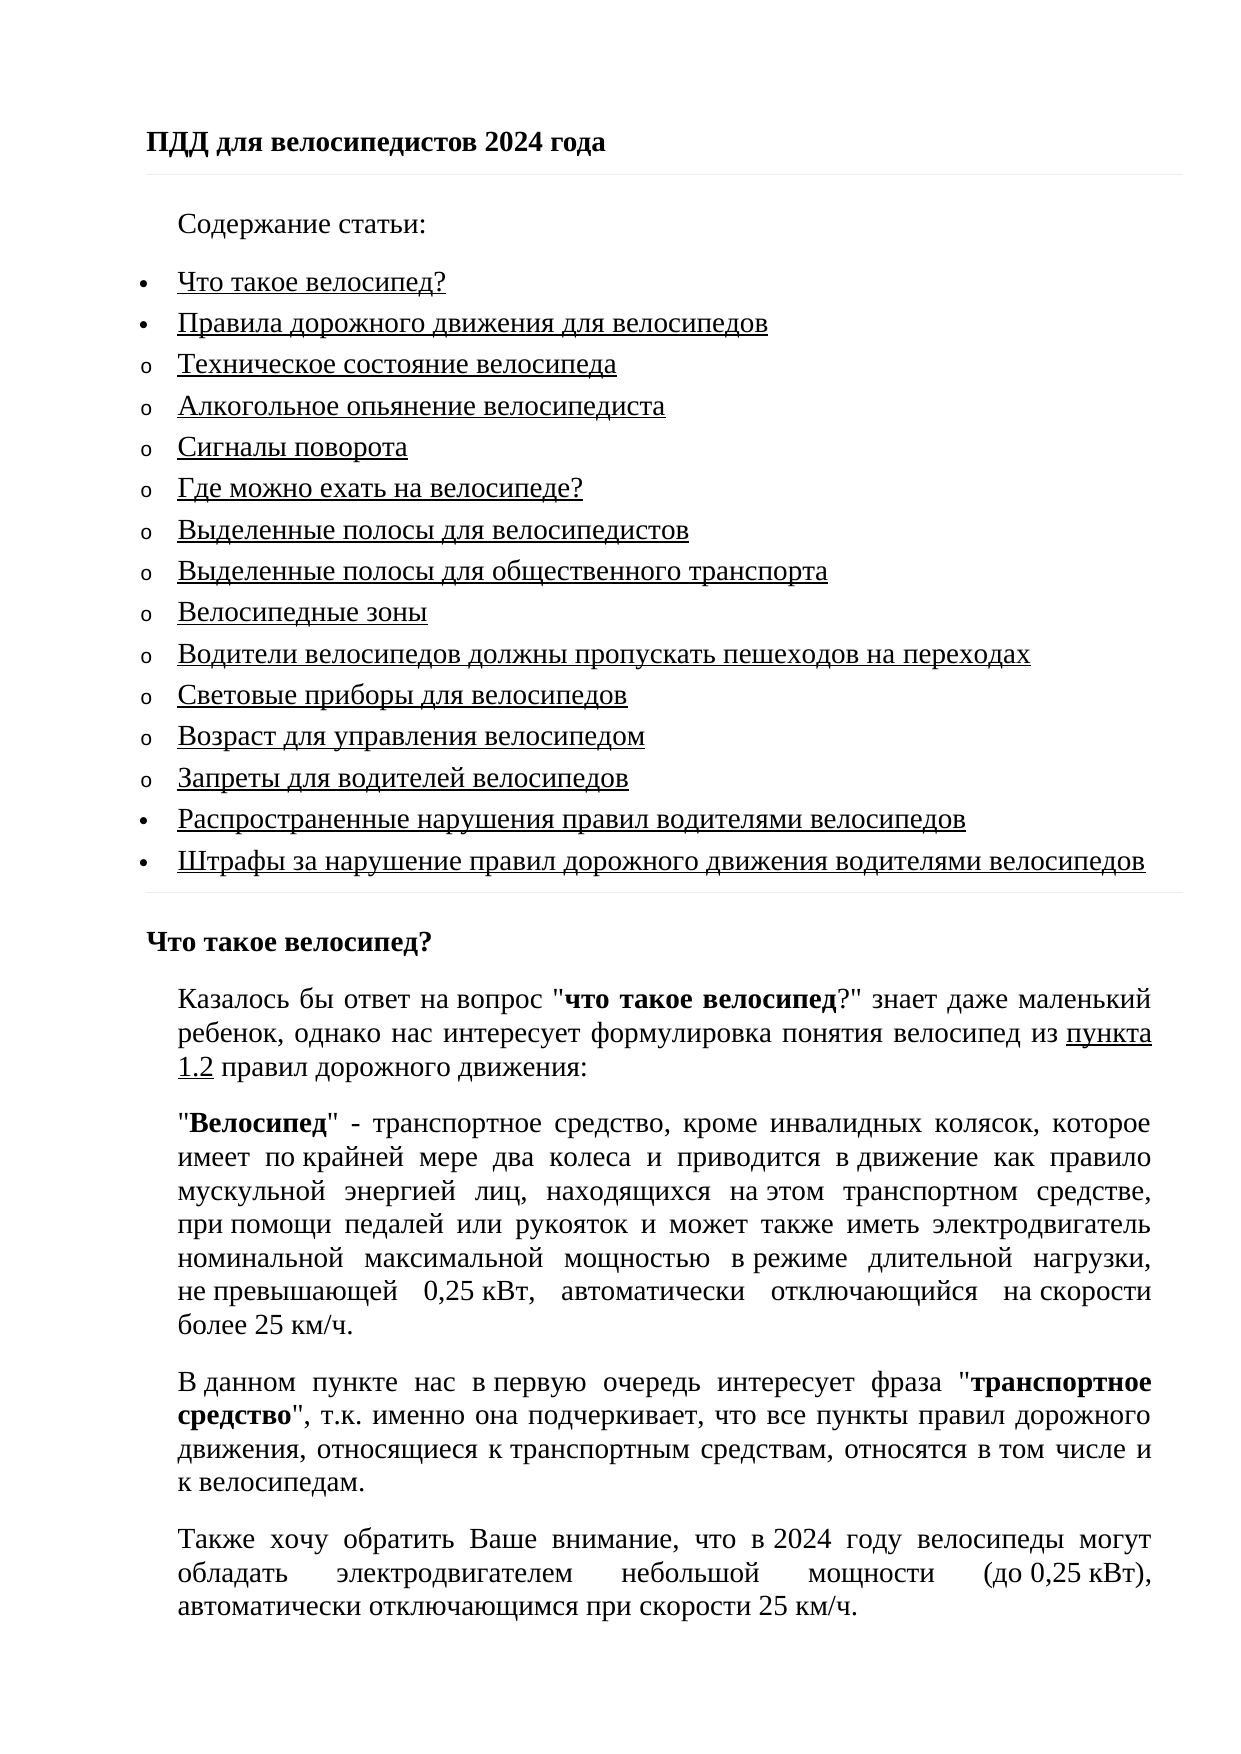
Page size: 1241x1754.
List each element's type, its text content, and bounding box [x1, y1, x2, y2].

text Также хочу обратить Ваше внимание, что в 2024 году велосипеды могут обладать электродвигателем небольшой мощности (до 0,25 кВт), автоматически отключающимся при скорости 25 км/ч. [177, 1521, 1152, 1622]
list Выделенные полосы для общественного транспорта [140, 553, 1152, 587]
text "Велосипед" - транспортное средство, кроме инвалидных колясок, которое имеет по крайней мере два колеса и приводится в движение как правило мускульной энергией лиц, находящихся на этом транспортном средстве, при помощи педалей или рукояток и может также иметь электродвигатель номинальной максимальной мощностью в режиме длительной нагрузки, не превышающей 0,25 кВт, автоматически отключающийся на скорости более 25 км/ч. [177, 1106, 1152, 1340]
list Распространенные нарушения правил водителями велосипедов [140, 801, 1152, 835]
list Световые приборы для велосипедов [140, 677, 1152, 711]
text Что такое велосипед? [146, 893, 1183, 958]
list Техническое состояние велосипеда [140, 346, 1152, 380]
list Штрафы за нарушение правил дорожного движения водителями велосипедов [140, 843, 1152, 876]
list Возраст для управления велосипедом [140, 718, 1152, 752]
list Алкогольное опьянение велосипедиста [140, 388, 1152, 421]
list Велосипедные зоны [140, 594, 1152, 628]
list Выделенные полосы для велосипедистов [140, 512, 1152, 545]
list Сигналы поворота [140, 429, 1152, 463]
list Правила дорожного движения для велосипедов [140, 305, 1152, 338]
text ПДД для велосипедистов 2024 года [146, 118, 1183, 174]
text В данном пункте нас в первую очередь интересует фраза "транспортное средство", т.к. именно она подчеркивает, что все пункты правил дорожного движения, относящиеся к транспортным средствам, относятся в том числе и к велосипедам. [177, 1364, 1152, 1498]
text Содержание статьи: [177, 207, 1152, 240]
list Запреты для водителей велосипедов [140, 760, 1152, 793]
list Что такое велосипед? [140, 264, 1152, 297]
list Водители велосипедов должны пропускать пешеходов на переходах [140, 636, 1152, 669]
text Казалось бы ответ на вопрос "что такое велосипед?" знает даже маленький ребенок, однако нас интересует формулировка понятия велосипед из пункта 1.2 правил дорожного движения: [177, 982, 1152, 1082]
list Где можно ехать на велосипеде? [140, 470, 1152, 504]
